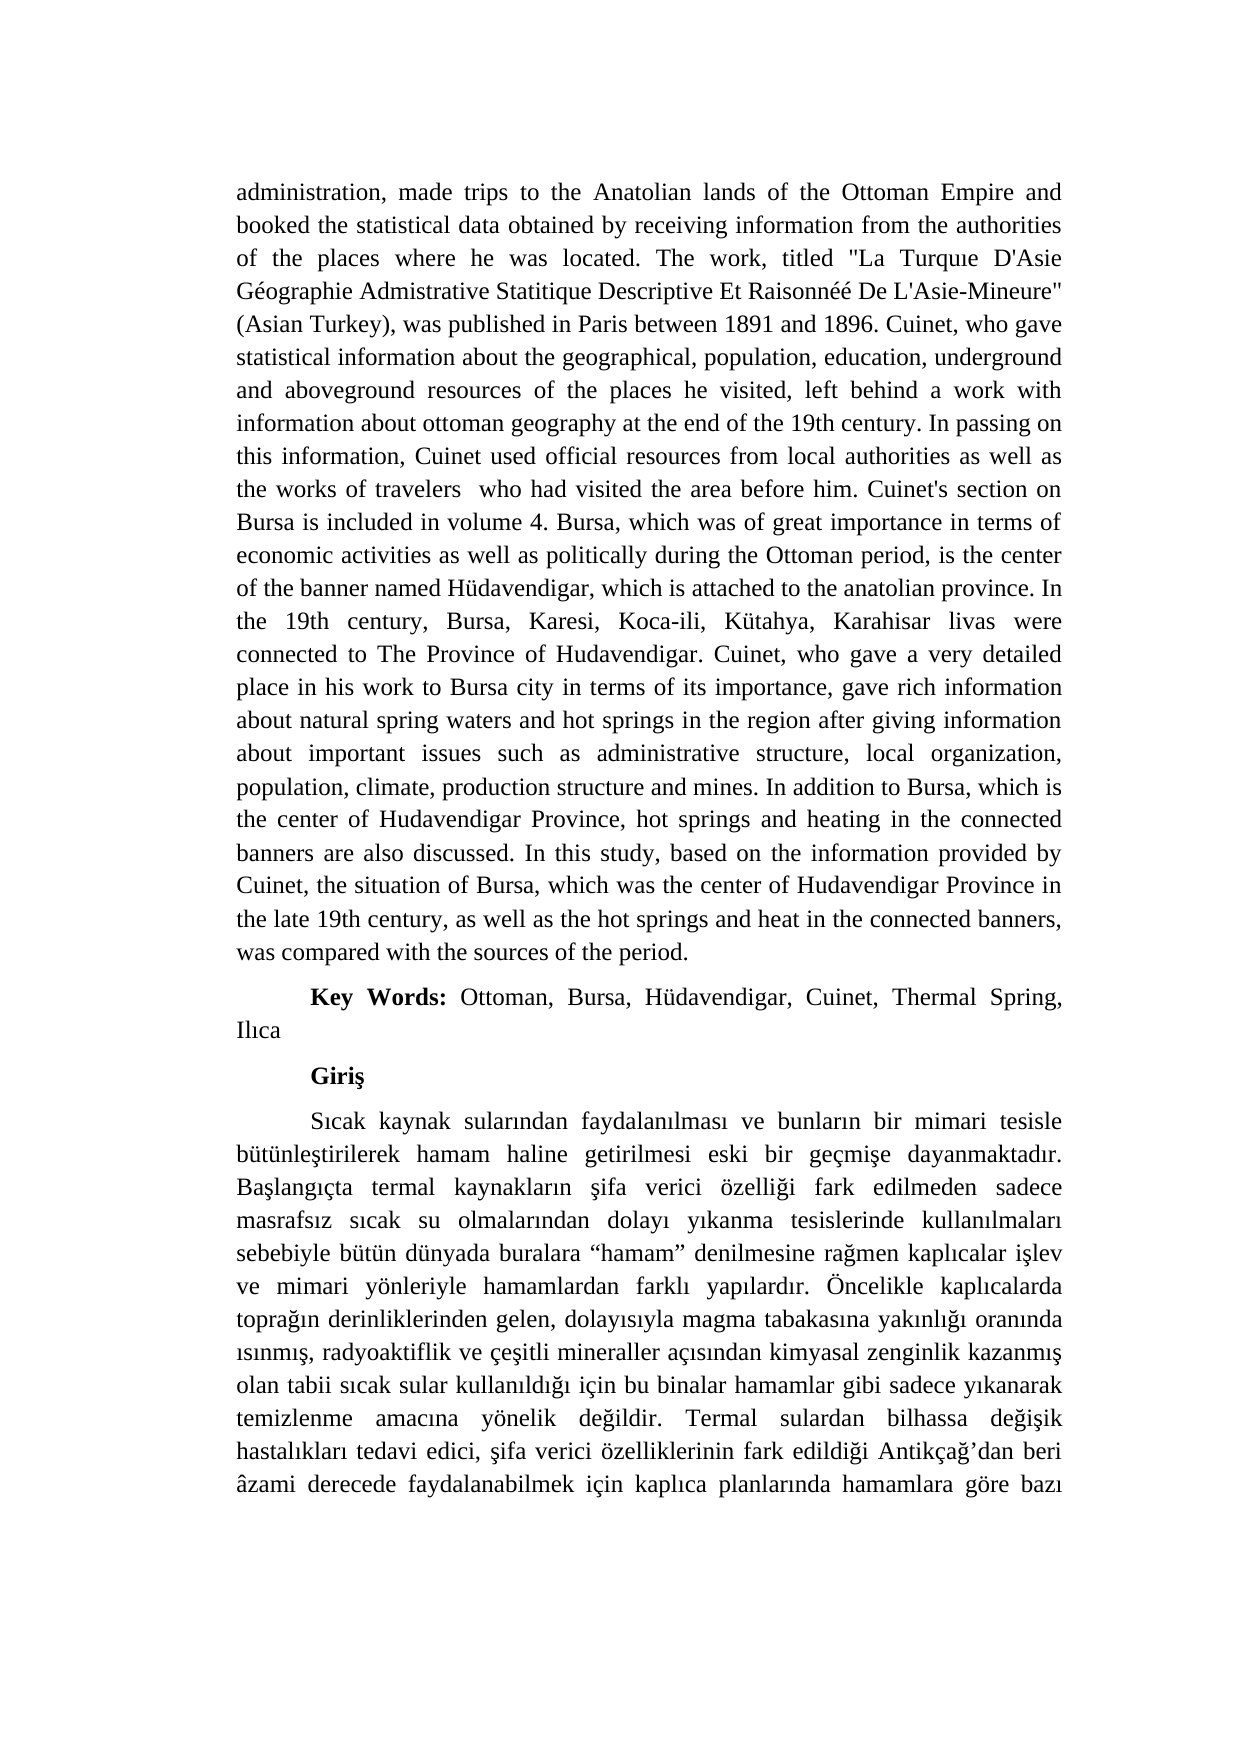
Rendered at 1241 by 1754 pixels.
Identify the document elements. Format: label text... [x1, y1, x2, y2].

text Key Words: Ottoman, Bursa, Hüdavendigar, Cuinet, Thermal Spring, Ilıca [236, 982, 1063, 1044]
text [236, 177, 1063, 965]
text Giriş [236, 1061, 1063, 1089]
